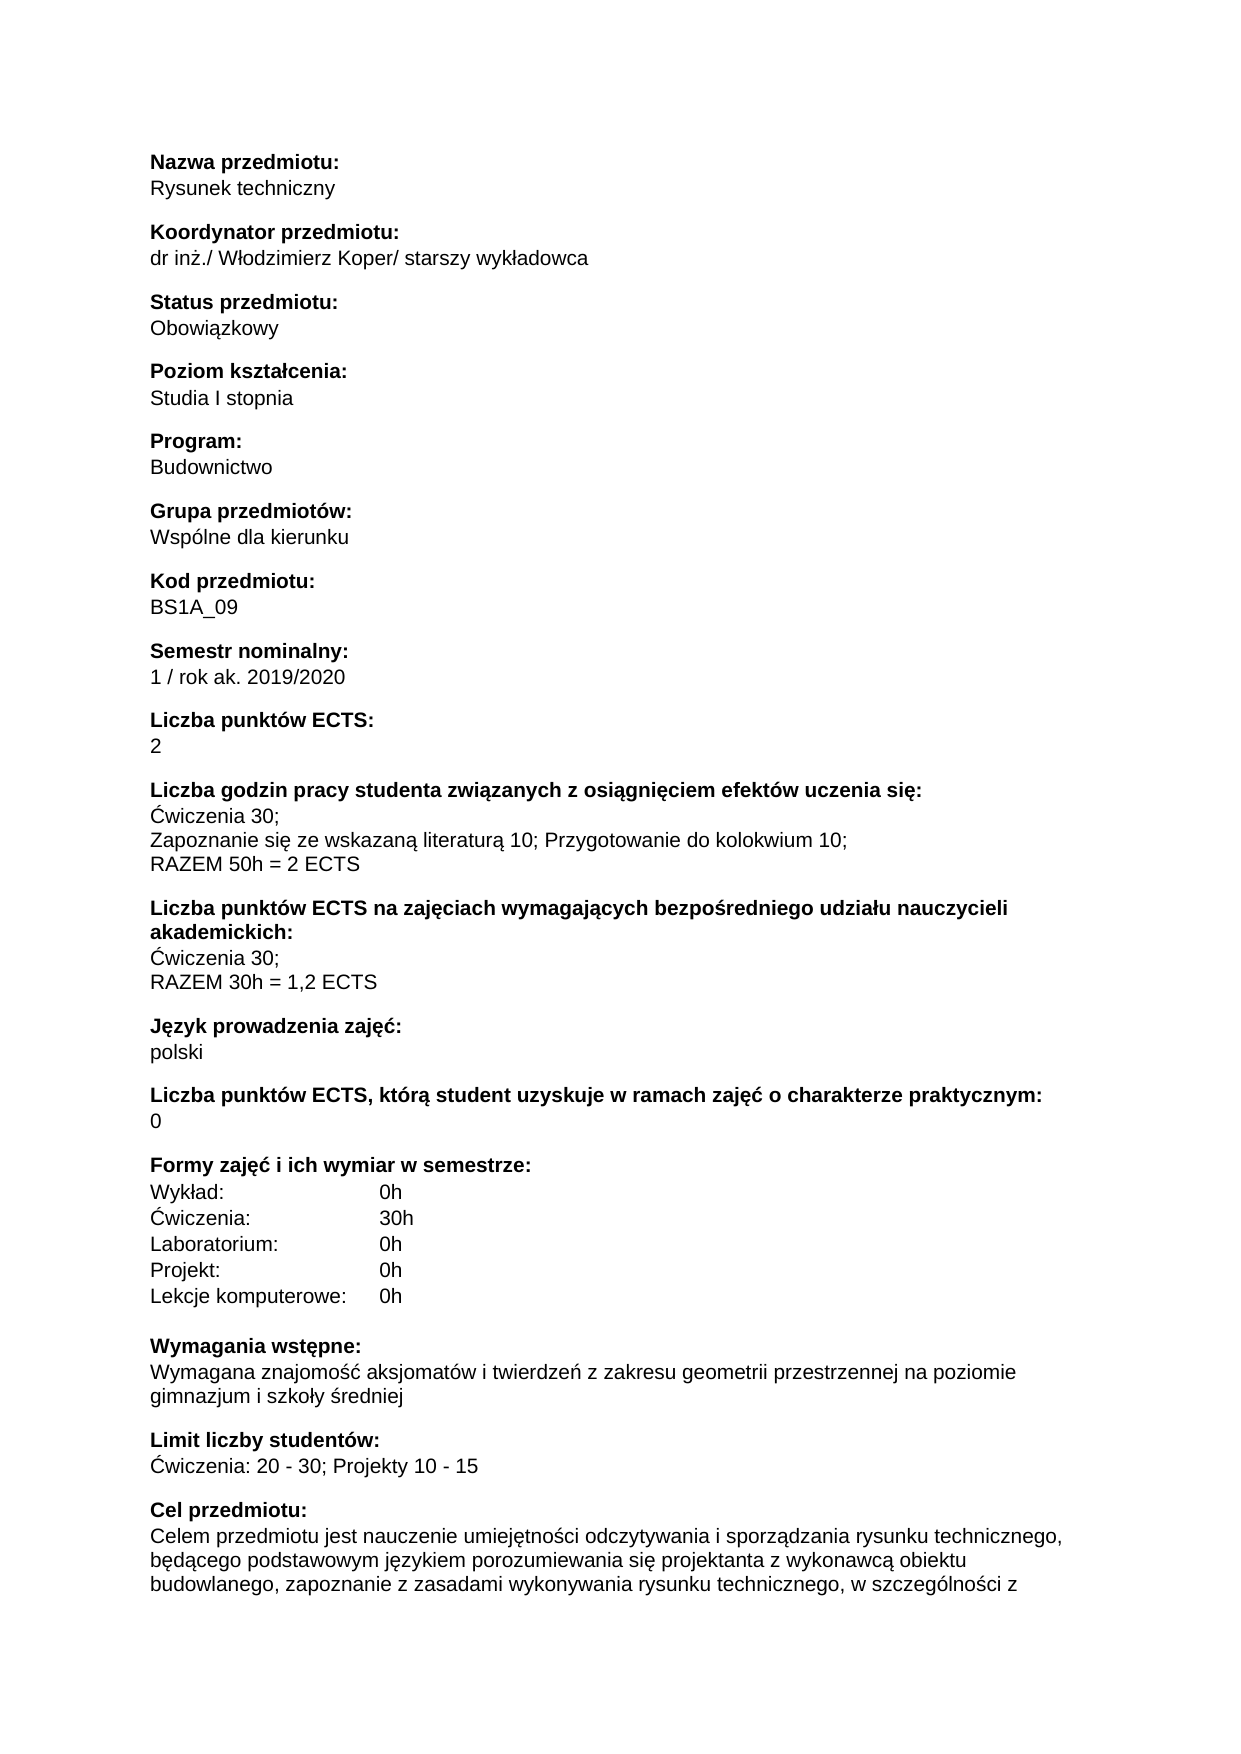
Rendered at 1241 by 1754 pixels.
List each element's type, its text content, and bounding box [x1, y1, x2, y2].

text Obowiązkowy [150, 316, 1090, 339]
text Język prowadzenia zajęć: [150, 1013, 1090, 1037]
text Kod przedmiotu: [150, 569, 1090, 593]
text 2 [150, 734, 1090, 758]
text Budownictwo [150, 455, 1090, 479]
text Liczba godzin pracy studenta związanych z osiągnięciem efektów uczenia się: [150, 778, 1090, 802]
text Cel przedmiotu: [150, 1497, 1090, 1521]
text Nazwa przedmiotu: [150, 150, 1090, 174]
text Studia I stopnia [150, 385, 1090, 409]
text Ćwiczenia 30; Zapoznanie się ze wskazaną literaturą 10; Przygotowanie do kolokwium 10; RAZEM 50h = 2 ECTS [150, 804, 1090, 876]
table_cell 0h [369, 1282, 597, 1308]
table_cell Lekcje komputerowe: [140, 1284, 367, 1308]
text Rysunek techniczny [150, 176, 1090, 200]
text Limit liczby studentów: [150, 1428, 1090, 1452]
text Semestr nominalny: [150, 638, 1090, 662]
table_cell 0h [369, 1230, 597, 1256]
text 0 [150, 1109, 1090, 1133]
text Wymagana znajomość aksjomatów i twierdzeń z zakresu geometrii przestrzennej na poziomie gimnazjum i szkoły średniej [150, 1360, 1090, 1408]
text Ćwiczenia 30; RAZEM 30h = 1,2 ECTS [150, 946, 1090, 994]
text Status przedmiotu: [150, 289, 1090, 313]
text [150, 1523, 1090, 1595]
table_cell Projekt: [140, 1258, 367, 1282]
text Koordynator przedmiotu: [150, 220, 1090, 244]
text polski [150, 1039, 1090, 1063]
table_cell 0h [369, 1256, 597, 1282]
text 1 / rok ak. 2019/2020 [150, 664, 1090, 688]
text Liczba punktów ECTS na zajęciach wymagających bezpośredniego udziału nauczycieli akademickich: [150, 896, 1090, 944]
text Ćwiczenia: 20 - 30; Projekty 10 - 15 [150, 1454, 1090, 1478]
table_cell Ćwiczenia: [140, 1206, 367, 1230]
text dr inż./ Włodzimierz Koper/ starszy wykładowca [150, 246, 1090, 270]
table_cell Laboratorium: [140, 1232, 367, 1256]
text Liczba punktów ECTS, którą student uzyskuje w ramach zajęć o charakterze praktycznym: [150, 1083, 1090, 1107]
table_header 0h [369, 1180, 597, 1204]
text Liczba punktów ECTS: [150, 708, 1090, 732]
text Grupa przedmiotów: [150, 499, 1090, 523]
text Formy zajęć i ich wymiar w semestrze: [150, 1153, 1090, 1177]
text Wymagania wstępne: [150, 1334, 1090, 1358]
table_header Wykład: [140, 1180, 367, 1204]
text Program: [150, 429, 1090, 453]
text BS1A_09 [150, 595, 1090, 619]
text Poziom kształcenia: [150, 359, 1090, 383]
table_cell 30h [369, 1204, 597, 1230]
text Wspólne dla kierunku [150, 525, 1090, 549]
